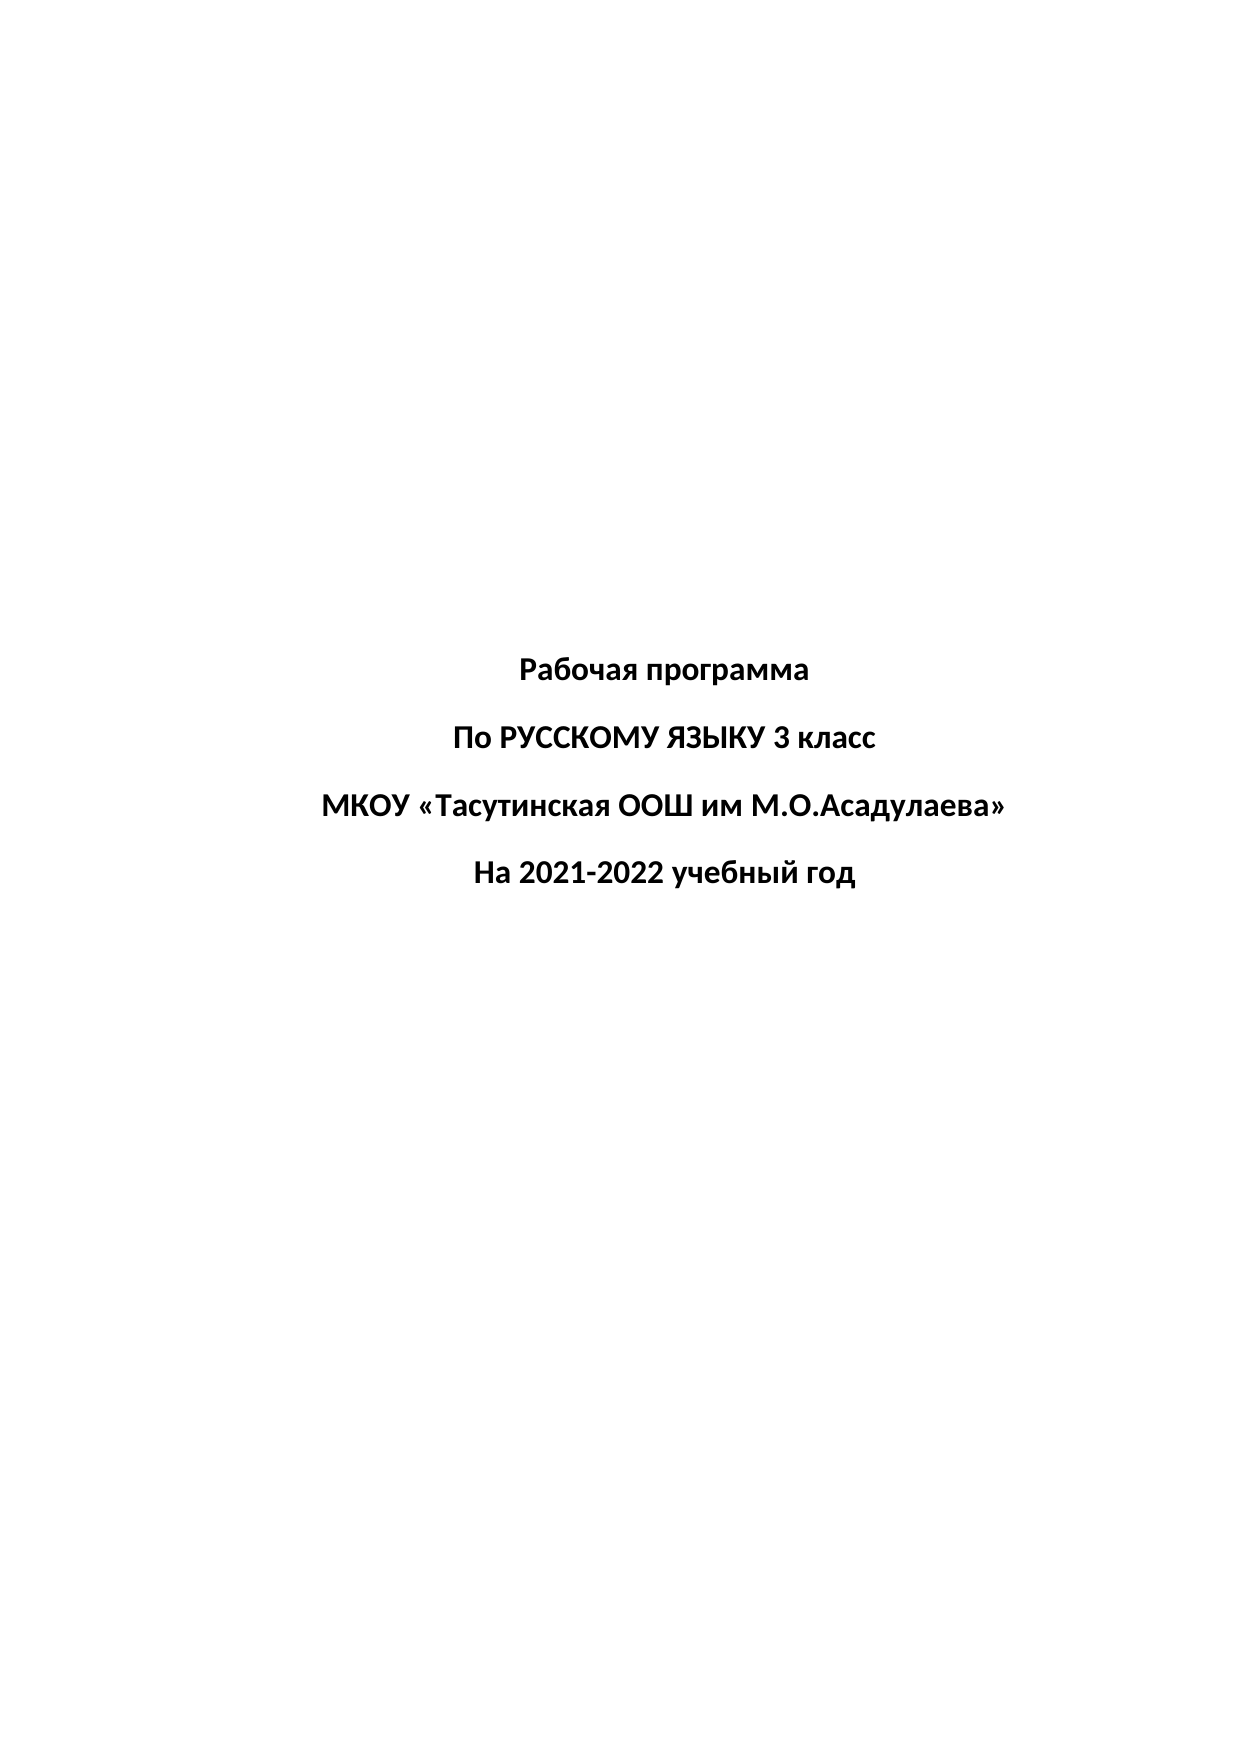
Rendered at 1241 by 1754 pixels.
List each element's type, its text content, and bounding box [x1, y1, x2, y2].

text МКОУ «Тасутинская ООШ им М.О.Асадулаева» [177, 783, 1152, 824]
text На 2021-2022 учебный год [177, 851, 1152, 892]
text Рабочая программа [177, 648, 1152, 689]
text По РУССКОМУ ЯЗЫКУ 3 класс [177, 716, 1152, 757]
